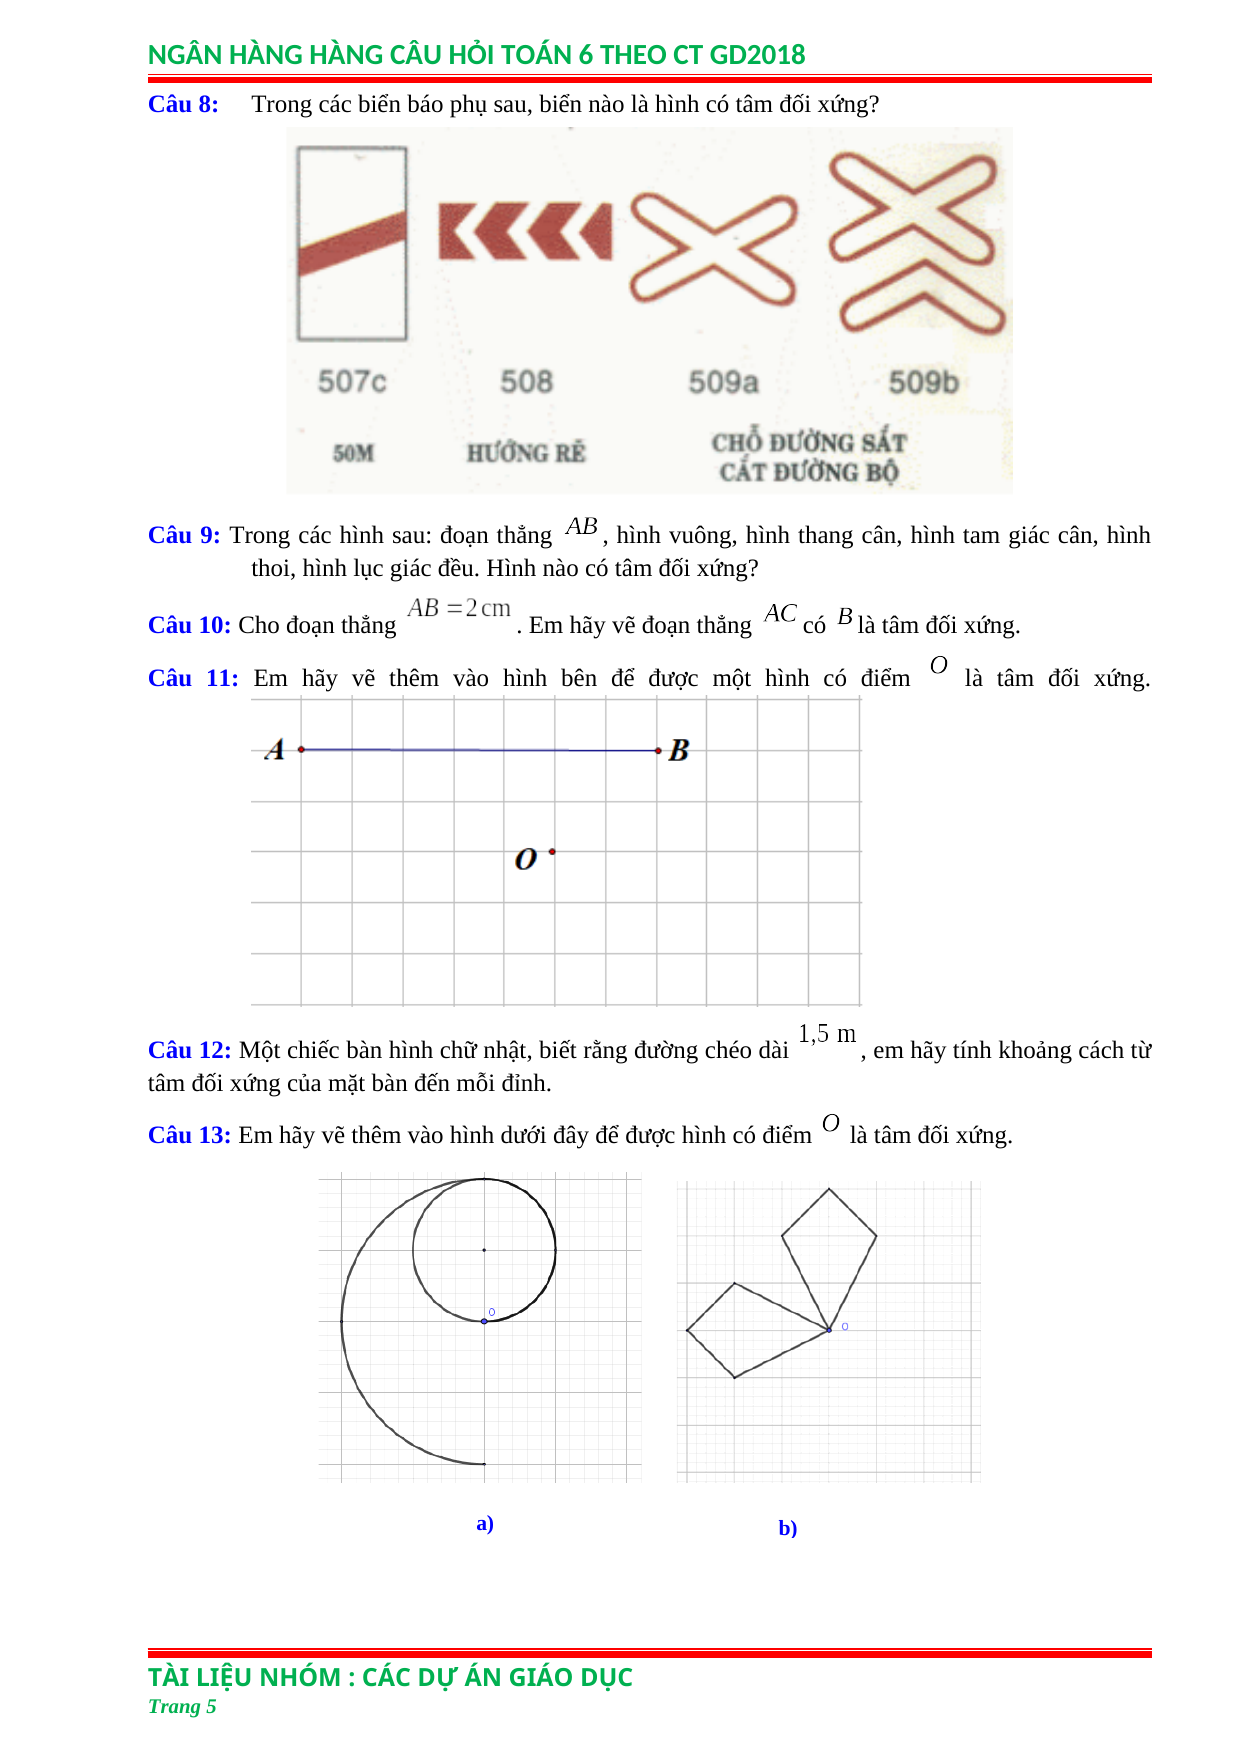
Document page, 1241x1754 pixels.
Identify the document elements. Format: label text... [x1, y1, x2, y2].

text Câu 8: Trong các biển báo phụ sau, biển nào là hình có tâm đối xứng? [148, 89, 1152, 117]
picture [251, 695, 863, 1007]
text Câu 12: Một chiếc bàn hình chữ nhật, biết rằng đường chéo dài , em hãy tính khoảng cách từ tâm đối xứng của mặt bàn đến mỗi đỉnh. [148, 1017, 1152, 1097]
picture [286, 127, 1013, 501]
text Câu 9: Trong các hình sau: đoạn thẳng , hình vuông, hình thang cân, hình tam giác cân, hình thoi, hình lục giác đều. Hình nào có tâm đối xứng? [148, 511, 1152, 582]
text Câu 10: Cho đoạn thẳng . Em hãy vẽ đoạn thẳng có là tâm đối xứng. [148, 592, 1152, 639]
text Câu 13: Em hãy vẽ thêm vào hình dưới đây để được hình có điểm là tâm đối xứng. [148, 1108, 1152, 1149]
